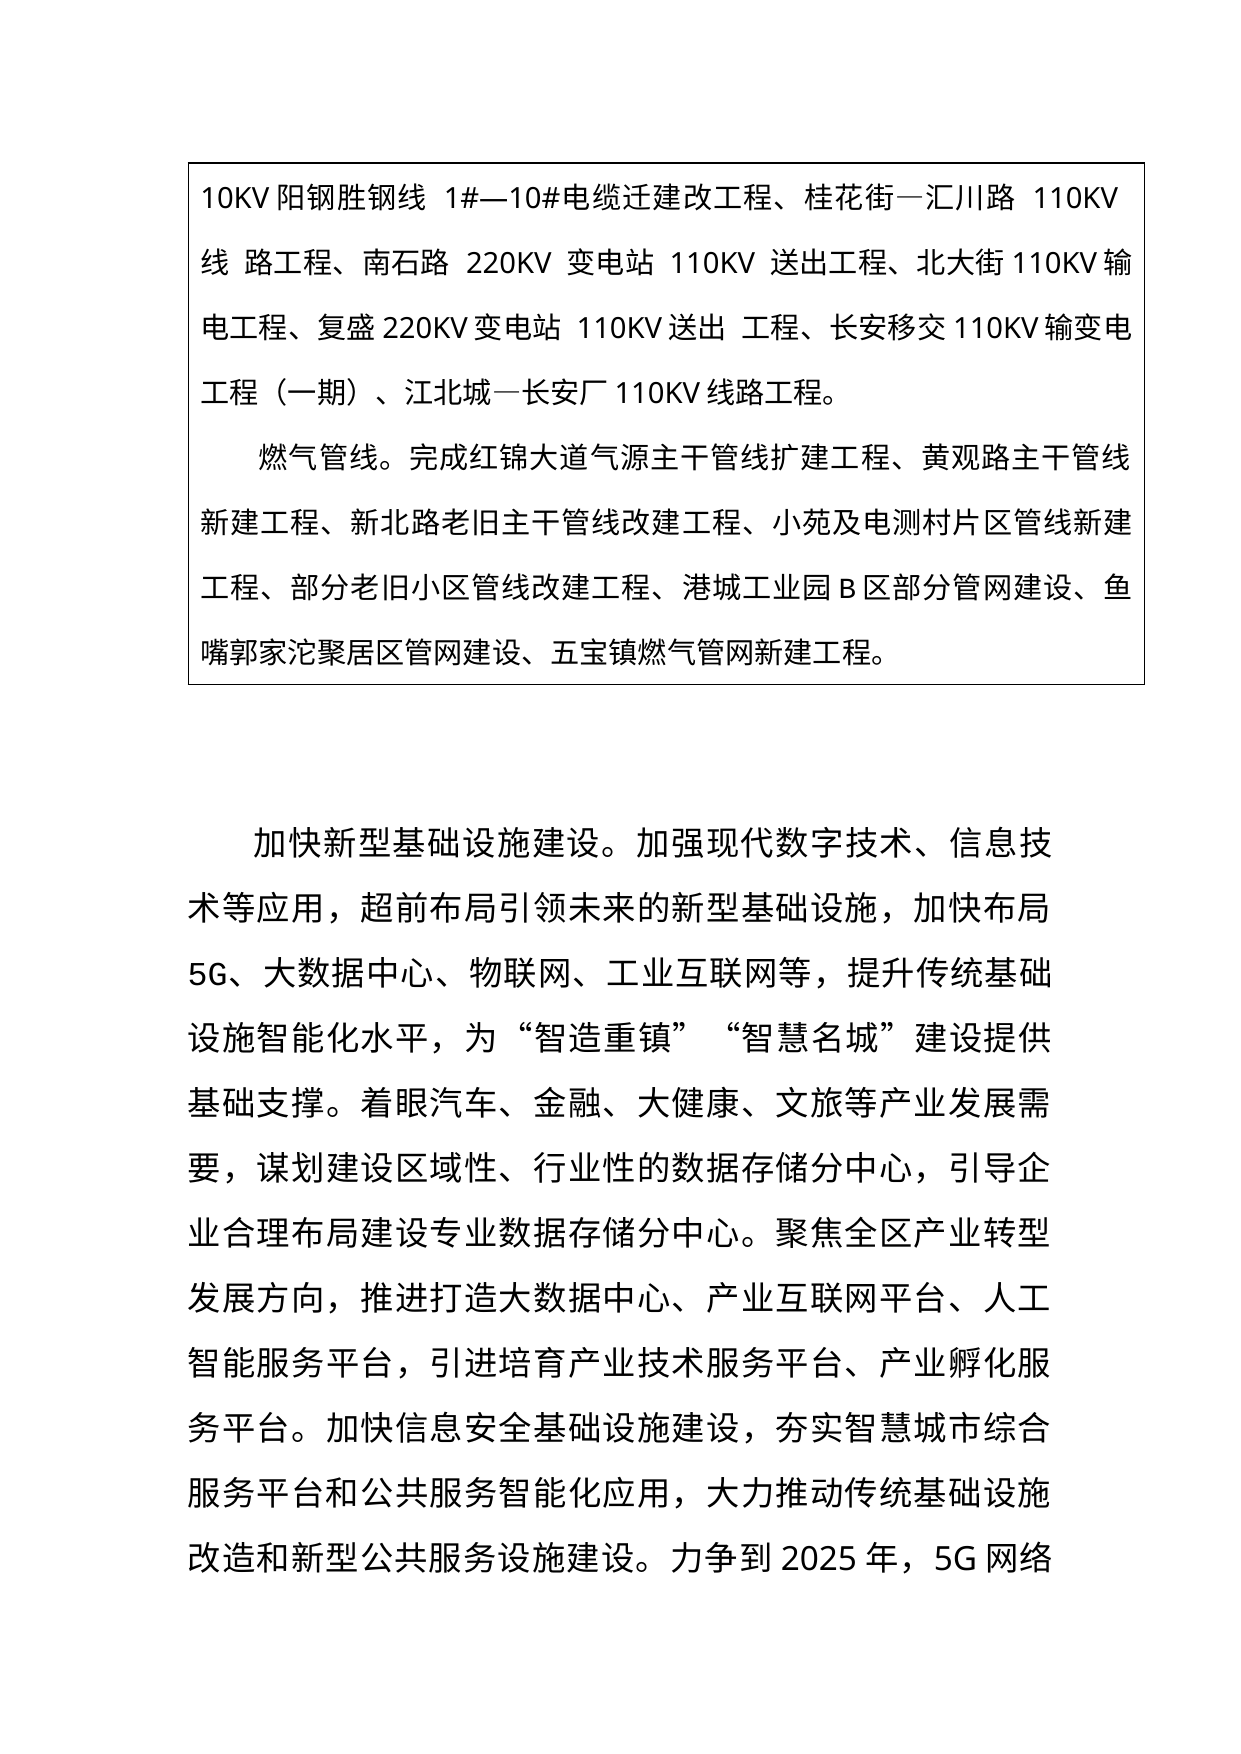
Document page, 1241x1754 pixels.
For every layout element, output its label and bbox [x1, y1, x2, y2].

table_header [189, 164, 1144, 683]
text [187, 808, 1053, 1588]
